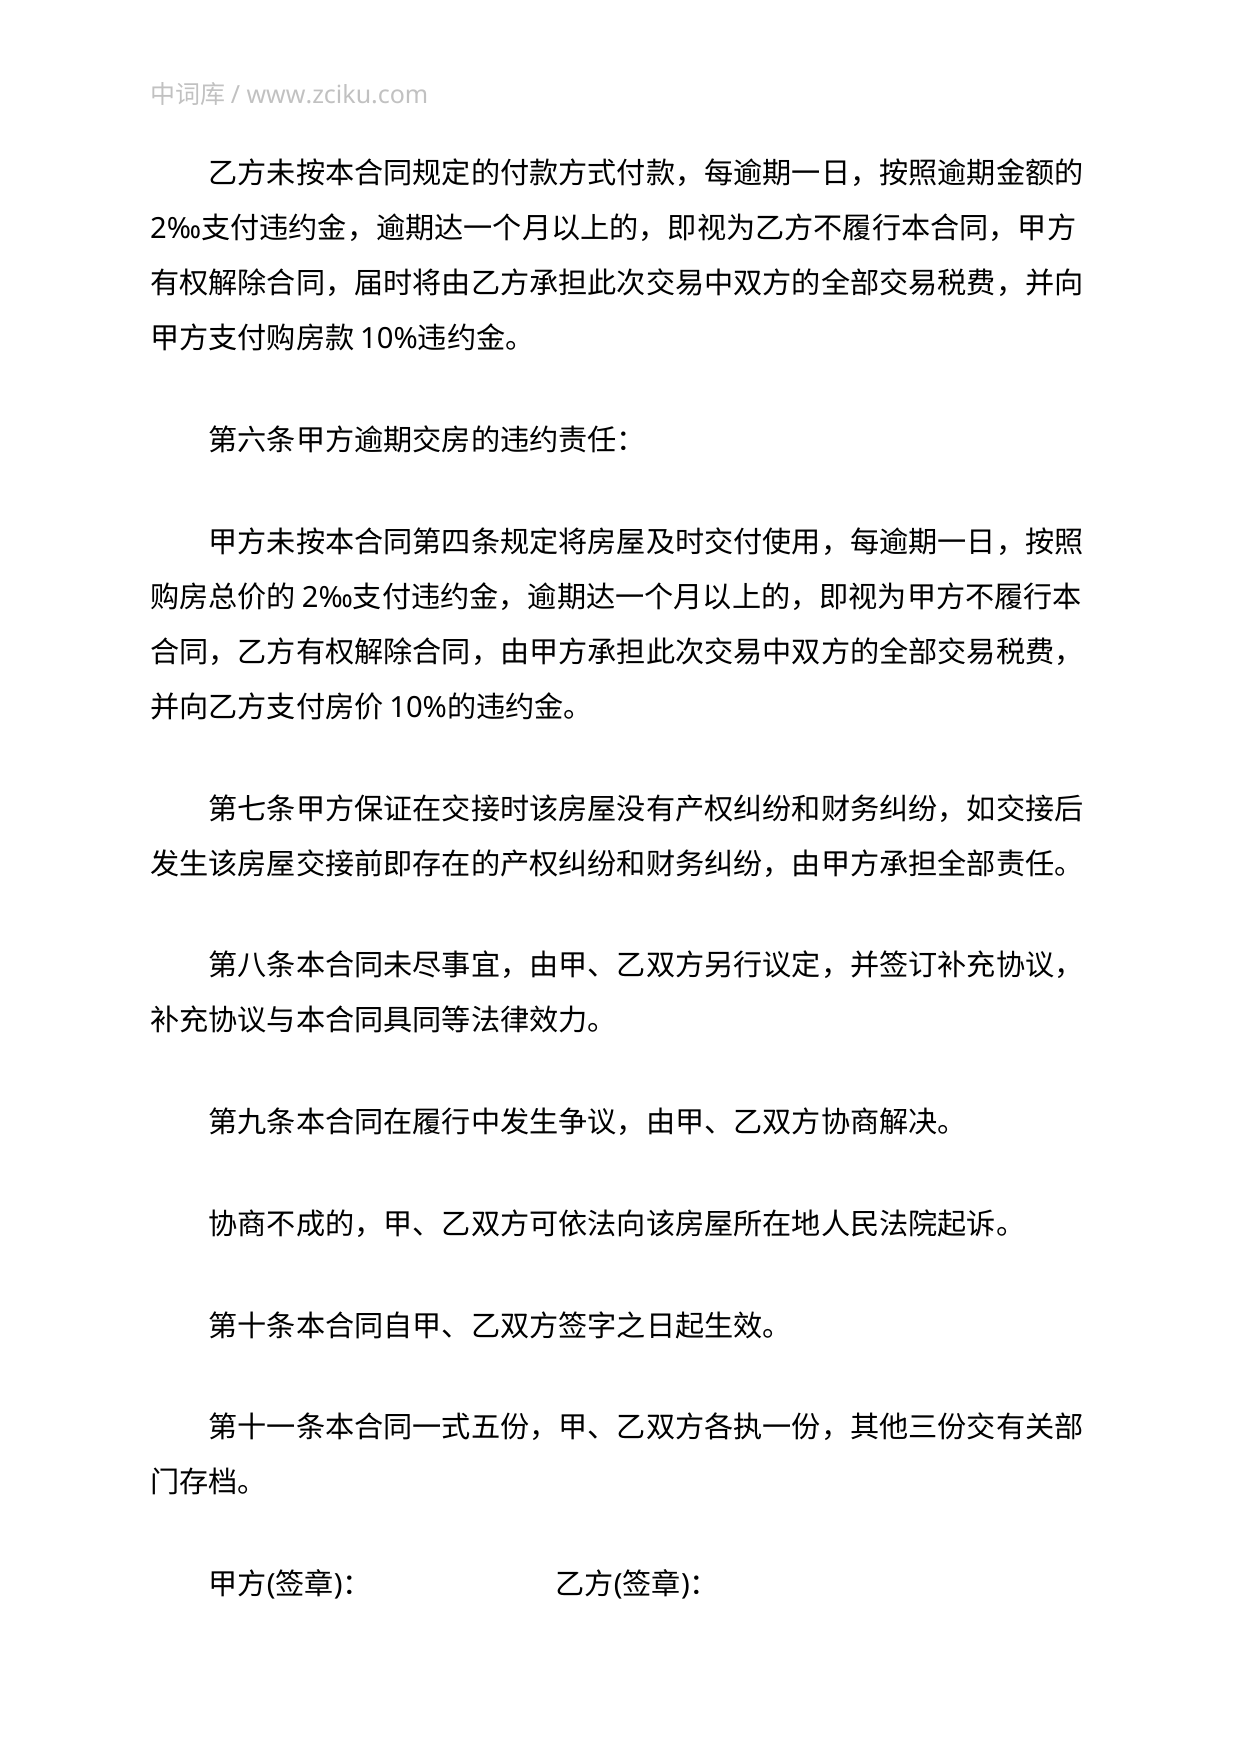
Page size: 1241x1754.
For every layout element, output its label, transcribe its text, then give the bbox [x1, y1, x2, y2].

text 甲方(签章)： 乙方(签章)： [150, 1561, 1090, 1603]
text 甲方未按本合同第四条规定将房屋及时交付使用，每逾期一日，按照购房总价的2‰支付违约金，逾期达一个月以上的，即视为甲方不履行本合同，乙方有权解除合同，由甲方承担此次交易中双方的全部交易税费，并向乙方支付房价10%的违约金。 [150, 518, 1090, 726]
text 第七条甲方保证在交接时该房屋没有产权纠纷和财务纠纷，如交接后发生该房屋交接前即存在的产权纠纷和财务纠纷，由甲方承担全部责任。 [150, 785, 1090, 882]
text 第十条本合同自甲、乙双方签字之日起生效。 [150, 1302, 1090, 1344]
text 协商不成的，甲、乙双方可依法向该房屋所在地人民法院起诉。 [150, 1200, 1090, 1243]
text 第八条本合同未尽事宜，由甲、乙双方另行议定，并签订补充协议，补充协议与本合同具同等法律效力。 [150, 942, 1090, 1039]
text 乙方未按本合同规定的付款方式付款，每逾期一日，按照逾期金额的2‰支付违约金，逾期达一个月以上的，即视为乙方不履行本合同，甲方有权解除合同，届时将由乙方承担此次交易中双方的全部交易税费，并向甲方支付购房款10%违约金。 [150, 150, 1090, 357]
text 第六条甲方逾期交房的违约责任： [150, 417, 1090, 459]
text 第十一条本合同一式五份，甲、乙双方各执一份，其他三份交有关部门存档。 [150, 1404, 1090, 1501]
text 第九条本合同在履行中发生争议，由甲、乙双方协商解决。 [150, 1099, 1090, 1141]
